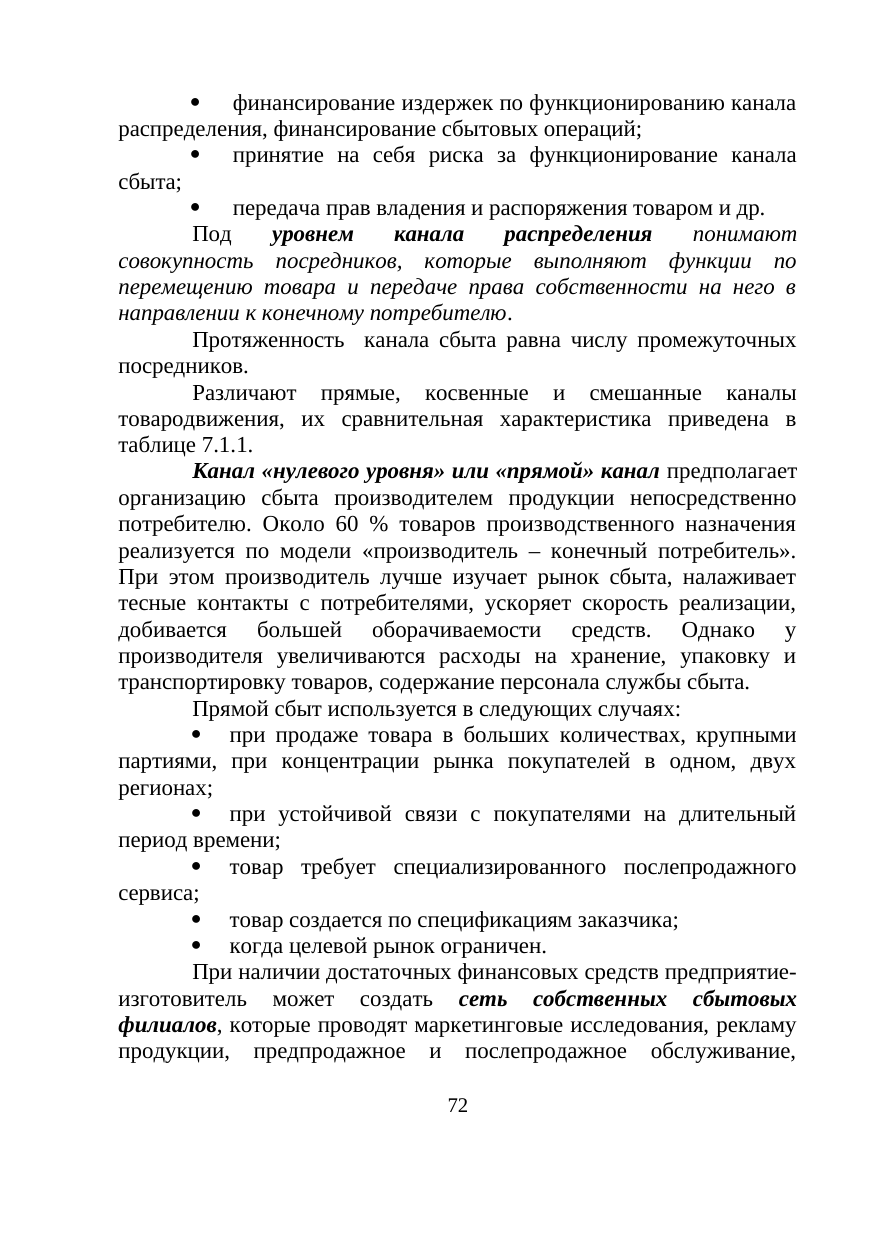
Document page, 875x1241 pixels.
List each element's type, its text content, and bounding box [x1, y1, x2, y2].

text Канал «нулевого уровня» или «прямой» канал предполагает организацию сбыта производителем продукции непосредственно потребителю. Около 60 % товаров производственного назначения реализуется по модели «производитель – конечный потребитель». При этом производитель лучше изучает рынок сбыта, налаживает тесные контакты с потребителями, ускоряет скорость реализации, добивается большей оборачиваемости средств. Однако у производителя увеличиваются расходы на хранение, упаковку и транспортировку товаров, содержание персонала службы сбыта. [118, 458, 797, 695]
list товар требует специализированного послепродажного сервиса; [118, 853, 797, 906]
list при продаже товара в больших количествах, крупными партиями, при концентрации рынка покупателей в одном, двух регионах; [118, 721, 797, 800]
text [118, 958, 797, 1064]
list товар создается по спецификациям заказчика; [118, 906, 797, 932]
list когда целевой рынок ограничен. [118, 932, 797, 958]
text Прямой сбыт используется в следующих случаях: [118, 695, 797, 721]
list финансирование издержек по функционированию канала распределения, финансирование сбытовых операций; [118, 89, 797, 141]
list передача прав владения и распоряжения товаром и др. [118, 194, 797, 220]
list при устойчивой связи с покупателями на длительный период времени; [118, 800, 797, 853]
text Различают прямые, косвенные и смешанные каналы товародвижения, их сравнительная характеристика приведена в таблице 7.1.1. [118, 378, 797, 458]
list принятие на себя риска за функционирование канала сбыта; [118, 141, 797, 194]
text Под уровнем канала распределения понимают совокупность посредников, которые выполняют функции по перемещению товара и передаче права собственности на него в направлении к конечному потребителю. [118, 220, 797, 326]
text Протяженность канала сбыта равна числу промежуточных посредников. [118, 326, 797, 378]
